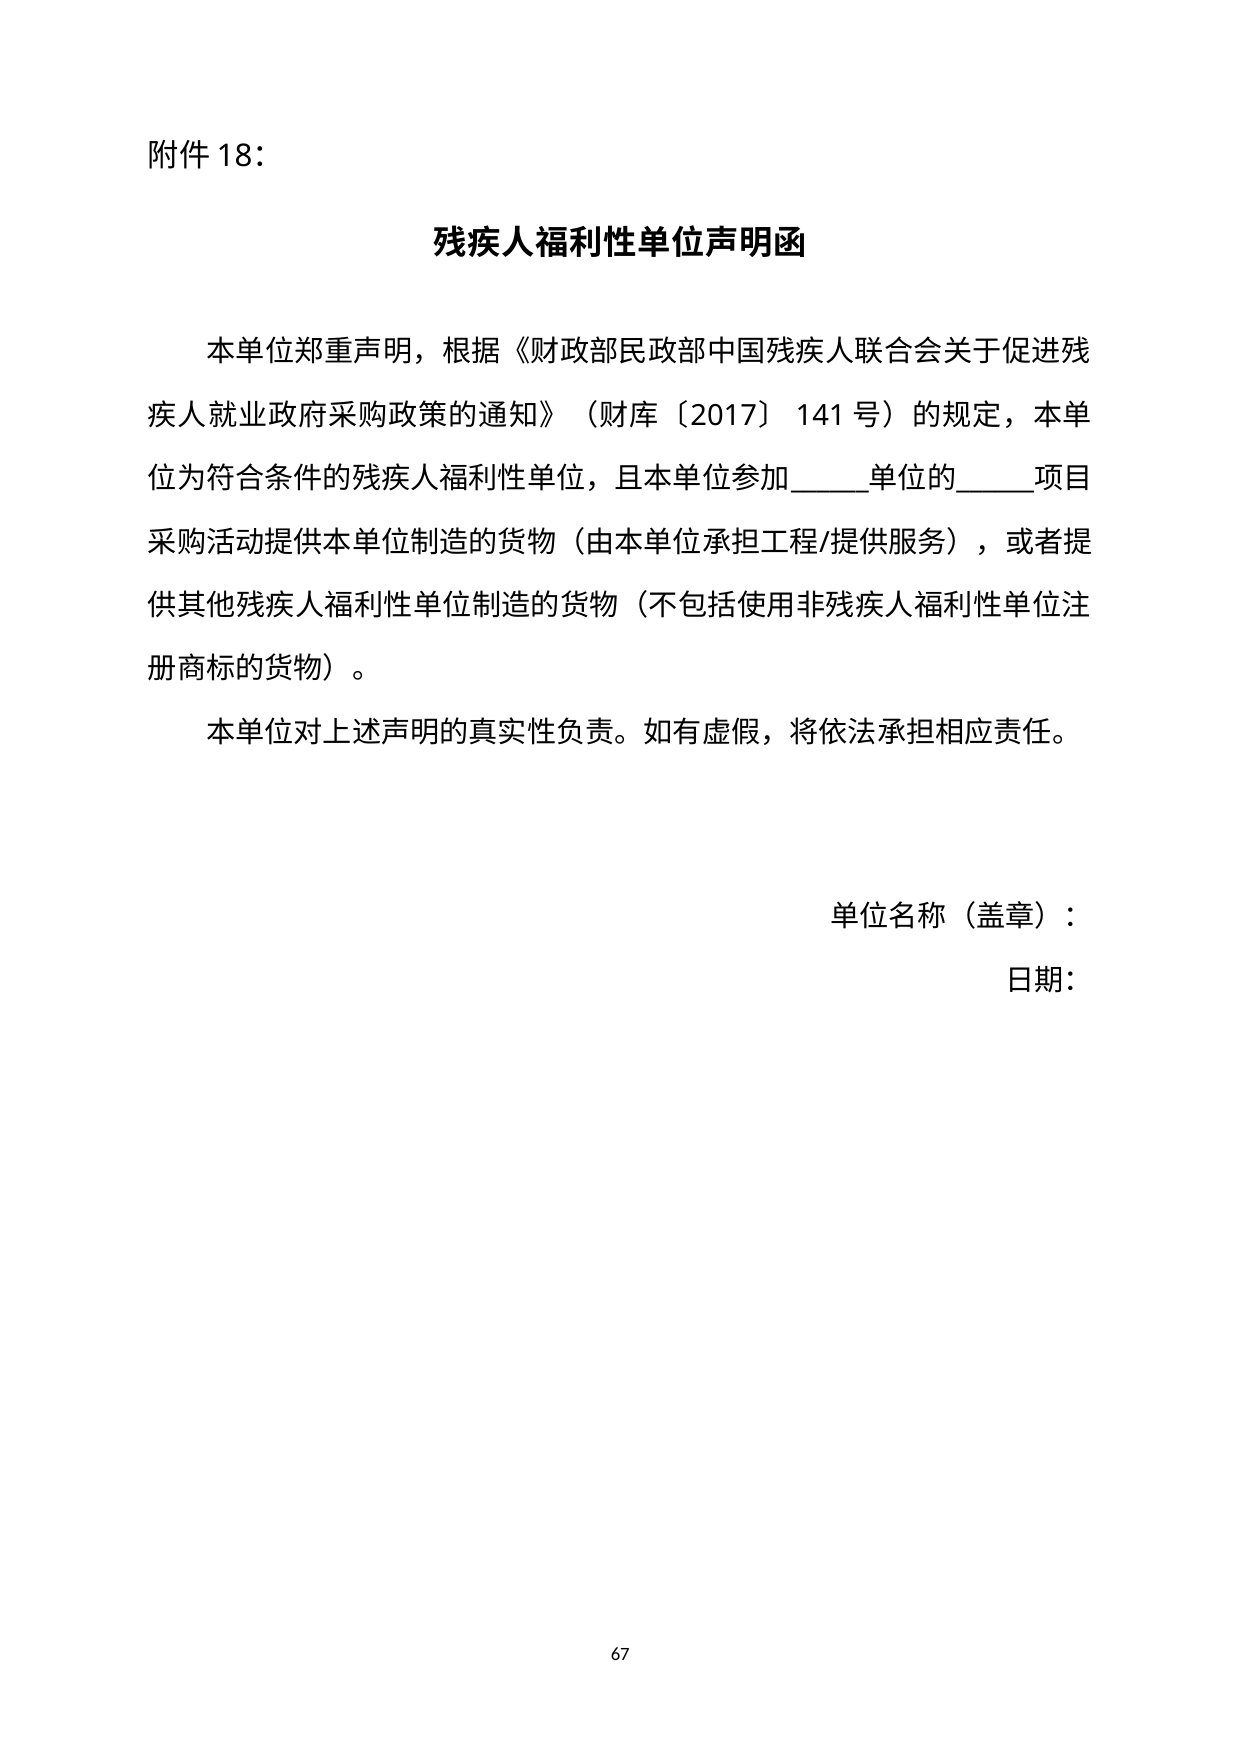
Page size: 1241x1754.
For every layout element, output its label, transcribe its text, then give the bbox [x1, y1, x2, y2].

text 单位名称（盖章）： [148, 893, 1092, 935]
text 附件18： [148, 130, 1092, 175]
text 日期： [148, 956, 1092, 998]
text 本单位对上述声明的真实性负责。如有虚假，将依法承担相应责任。 [148, 708, 1092, 751]
text 本单位郑重声明，根据《财政部民政部中国残疾人联合会关于促进残疾人就业政府采购政策的通知》（财库〔2017〕 141号）的规定，本单位为符合条件的残疾人福利性单位，且本单位参加______单位的______项目采购活动提供本单位制造的货物（由本单位承担工程/提供服务），或者提供其他残疾人福利性单位制造的货物（不包括使用非残疾人福利性单位注册商标的货物）。 [148, 328, 1092, 687]
text 残疾人福利性单位声明函 [148, 205, 1092, 266]
